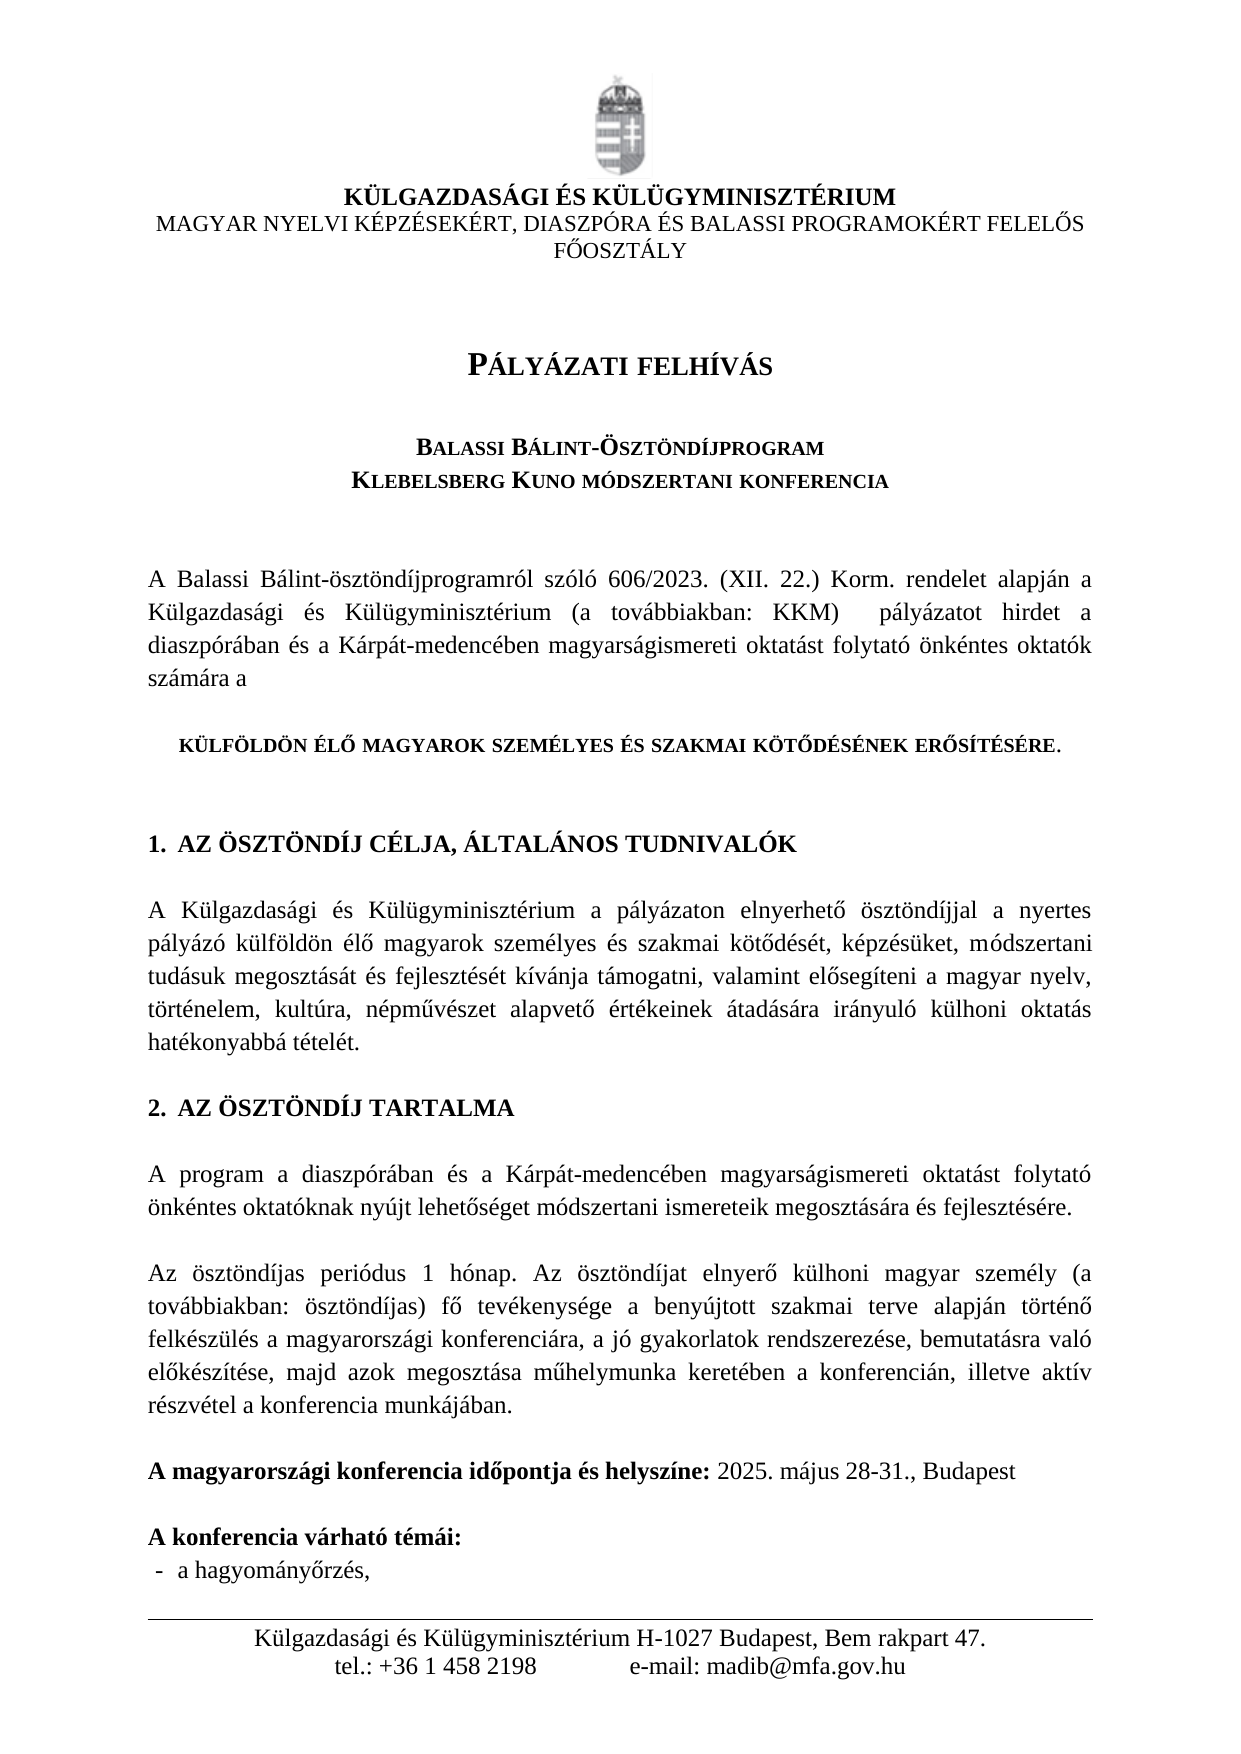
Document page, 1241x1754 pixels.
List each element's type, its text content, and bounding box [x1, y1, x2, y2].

text A program a diaszpórában és a Kárpát-medencében magyarságismereti oktatást folytató önkéntes oktatóknak nyújt lehetőséget módszertani ismereteik megosztására és fejlesztésére. [148, 1159, 1092, 1221]
text A konferencia várható témái: [148, 1522, 1092, 1551]
text A Balassi Bálint-ösztöndíjprogramról szóló 606/2023. (XII. 22.) Korm. rendelet alapján a Külgazdasági és Külügyminisztérium (a továbbiakban: KKM) pályázatot hirdet a diaszpórában és a Kárpát-medencében magyarságismereti oktatást folytató önkéntes oktatók számára a [148, 564, 1092, 692]
text A magyarországi konferencia időpontja és helyszíne: 2025. május 28-31., Budapest [148, 1456, 1092, 1485]
text A Külgazdasági és Külügyminisztérium a pályázaton elnyerhető ösztöndíjjal a nyertes pályázó külföldön élő magyarok személyes és szakmai kötődését, képzésüket, módszertani tudásuk megosztását és fejlesztését kívánja támogatni, valamint elősegíteni a magyar nyelv, történelem, kultúra, népművészet alapvető értékeinek átadására irányuló külhoni oktatás hatékonyabbá tételét. [148, 895, 1092, 1056]
picture [586, 73, 654, 182]
text Balassi Bálint-Ösztöndíjprogram [148, 432, 1092, 461]
text külföldön élő magyarok személyes és szakmai kötődésének erősítésére. [148, 729, 1092, 758]
text Pályázati felhívás [148, 344, 1092, 383]
list a hagyományőrzés, [155, 1555, 1092, 1584]
text Klebelsberg Kuno módszertani konferencia [148, 465, 1092, 494]
list Az ösztöndíj célja, általános tudnivalók [148, 829, 1092, 857]
list Az ösztöndíj tartalma [148, 1093, 1092, 1122]
text Az ösztöndíjas periódus 1 hónap. Az ösztöndíjat elnyerő külhoni magyar személy (a továbbiakban: ösztöndíjas) fő tevékenysége a benyújtott szakmai terve alapján történő felkészülés a magyarországi konferenciára, a jó gyakorlatok rendszerezése, bemutatásra való előkészítése, majd azok megosztása műhelymunka keretében a konferencián, illetve aktív részvétel a konferencia munkájában. [148, 1258, 1092, 1419]
